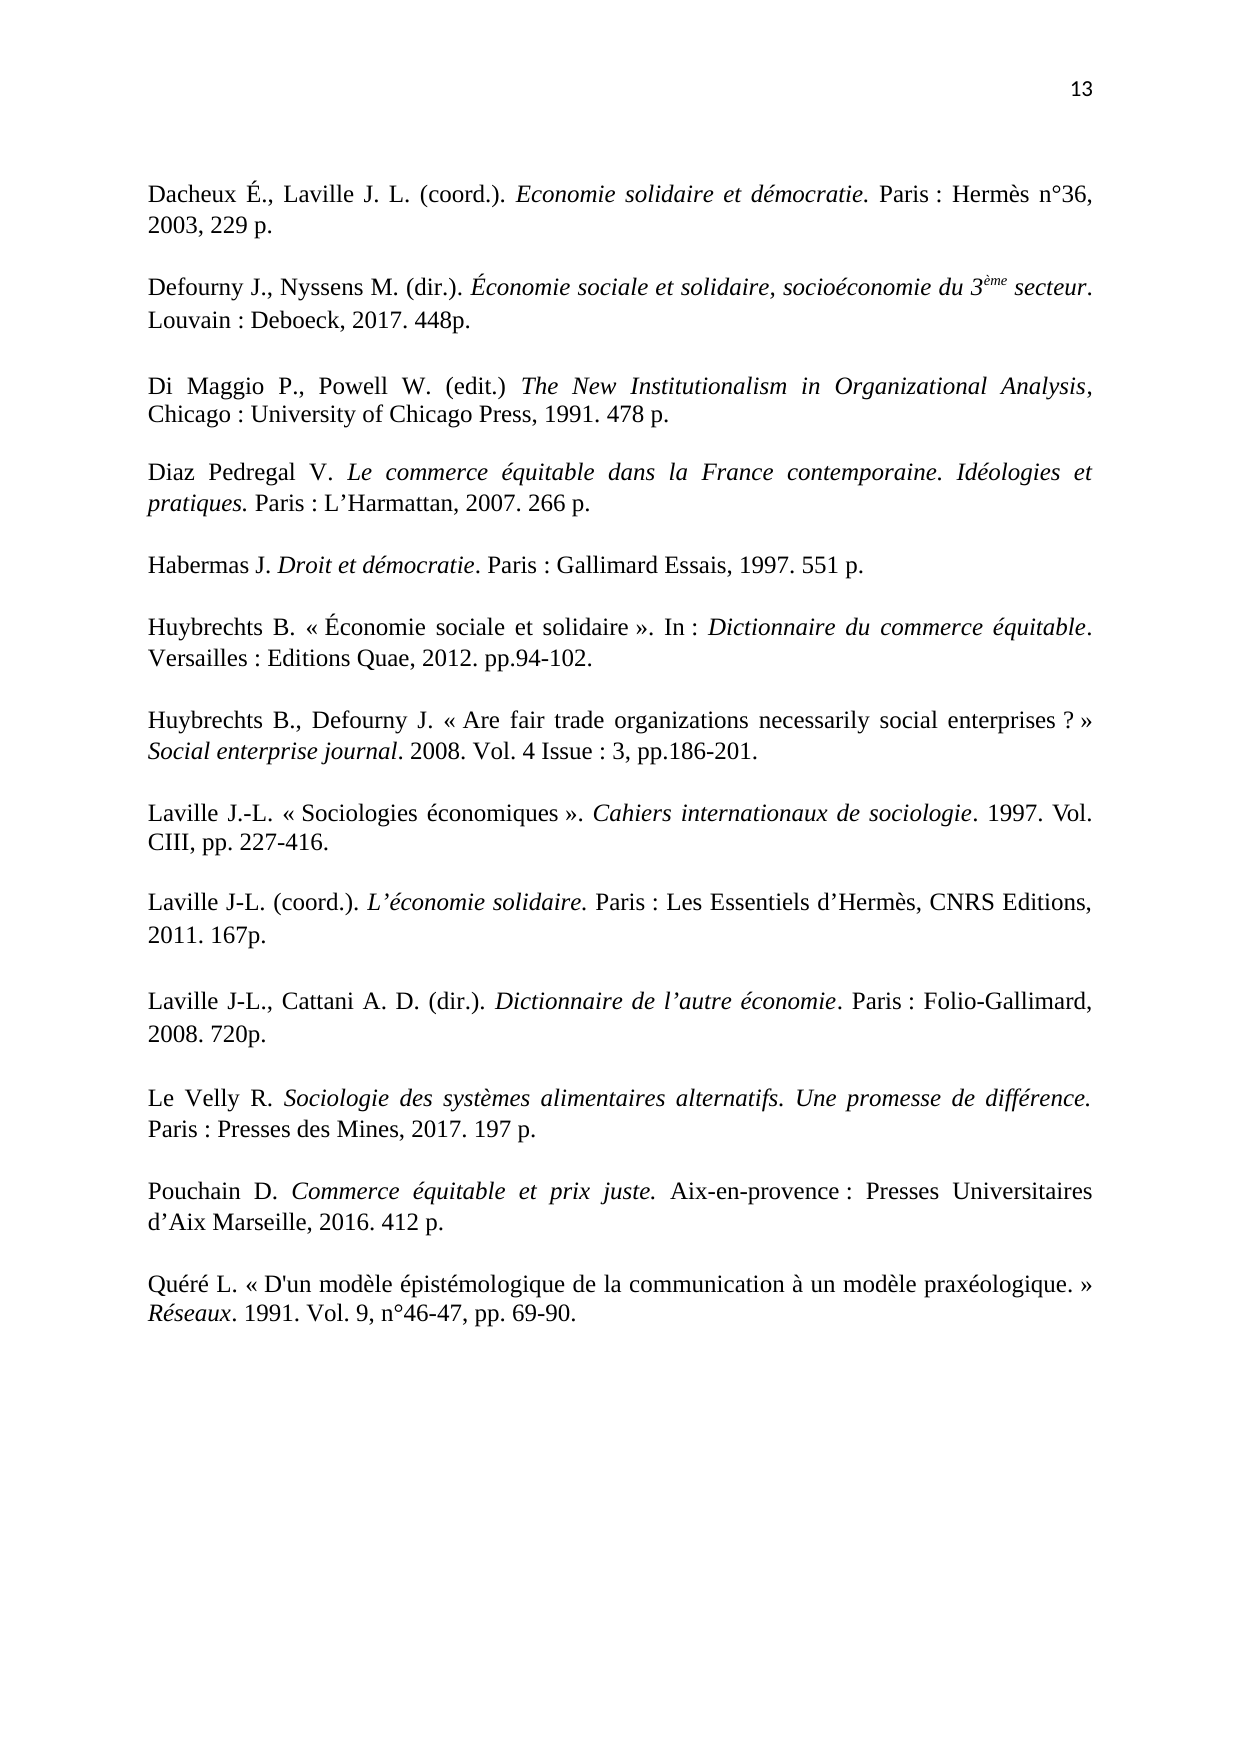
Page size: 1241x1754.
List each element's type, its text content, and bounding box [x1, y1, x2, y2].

text Dacheux É., Laville J. L. (coord.). Economie solidaire et démocratie. Paris : Hermès n°36, 2003, 229 p. [148, 179, 1093, 238]
text Habermas J. Droit et démocratie. Paris : Gallimard Essais, 1997. 551 p. [148, 550, 1093, 579]
text Huybrechts B., Defourny J. « Are fair trade organizations necessarily social enterprises ? » Social enterprise journal. 2008. Vol. 4 Issue : 3, pp.186-201. [148, 705, 1093, 765]
text Diaz Pedregal V. Le commerce équitable dans la France contemporaine. Idéologies et pratiques. Paris : L’Harmattan, 2007. 266 p. [148, 457, 1093, 517]
text Pouchain D. Commerce équitable et prix juste. Aix-en-provence : Presses Universitaires d’Aix Marseille, 2016. 412 p. [148, 1176, 1093, 1236]
text Laville J-L. (coord.). L’économie solidaire. Paris : Les Essentiels d’Hermès, CNRS Editions, 2011. 167p. [148, 887, 1093, 949]
text Laville J-L., Cattani A. D. (dir.). Dictionnaire de l’autre économie. Paris : Folio-Gallimard, 2008. 720p. [148, 986, 1093, 1048]
text Quéré L. « D'un modèle épistémologique de la communication à un modèle praxéologique. » Réseaux. 1991. Vol. 9, n°46-47, pp. 69-90. [148, 1269, 1093, 1327]
text Laville J.-L. « Sociologies économiques ». Cahiers internationaux de sociologie. 1997. Vol. CIII, pp. 227-416. [148, 798, 1093, 856]
text Le Velly R. Sociologie des systèmes alimentaires alternatifs. Une promesse de différence. Paris : Presses des Mines, 2017. 197 p. [148, 1083, 1093, 1143]
text Defourny J., Nyssens M. (dir.). Économie sociale et solidaire, socioéconomie du 3ème secteur. Louvain : Deboeck, 2017. 448p. [148, 272, 1093, 333]
text Di Maggio P., Powell W. (edit.) The New Institutionalism in Organizational Analysis, Chicago : University of Chicago Press, 1991. 478 p. [148, 371, 1093, 428]
text Huybrechts B. « Économie sociale et solidaire ». In : Dictionnaire du commerce équitable. Versailles : Editions Quae, 2012. pp.94-102. [148, 612, 1093, 672]
